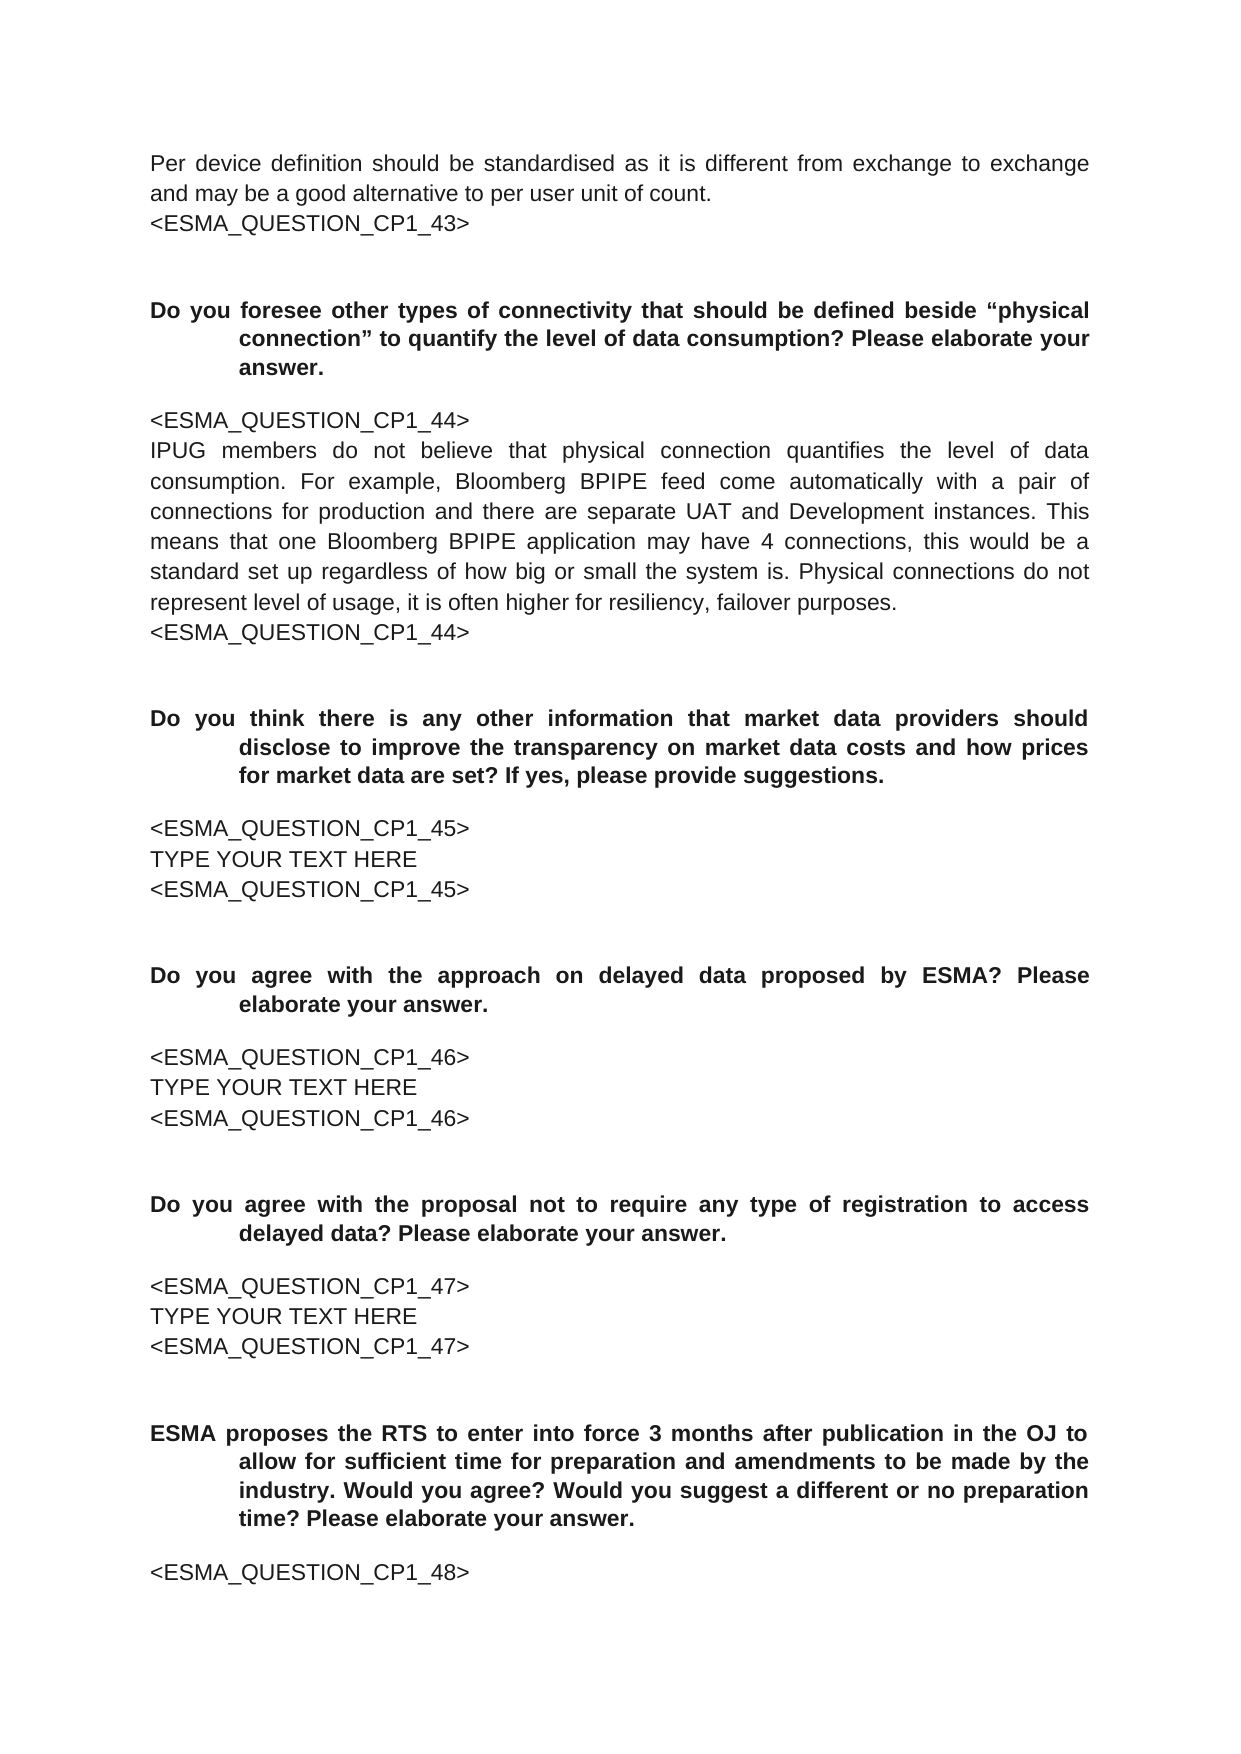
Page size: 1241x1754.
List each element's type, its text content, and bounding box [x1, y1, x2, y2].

text Do you agree with the approach on delayed data proposed by ESMA? Please elaborate your answer. [150, 962, 1090, 1017]
text TYPE YOUR TEXT HERE [150, 846, 1090, 872]
text TYPE YOUR TEXT HERE [150, 1074, 1090, 1101]
text IPUG members do not believe that physical connection quantifies the level of data consumption. For example, Bloomberg BPIPE feed come automatically with a pair of connections for production and there are separate UAT and Development instances. This means that one Bloomberg BPIPE application may have 4 connections, this would be a standard set up regardless of how big or small the system is. Physical connections do not represent level of usage, it is often higher for resiliency, failover purposes. [150, 437, 1090, 615]
text Do you think there is any other information that market data providers should disclose to improve the transparency on market data costs and how prices for market data are set? If yes, please provide suggestions. [150, 705, 1090, 788]
text <ESMA_QUESTION_CP1_47> [150, 1273, 1090, 1299]
text ESMA proposes the RTS to enter into force 3 months after publication in the OJ to allow for sufficient time for preparation and amendments to be made by the industry. Would you agree? Would you suggest a different or no preparation time? Please elaborate your answer. [150, 1420, 1090, 1531]
text <ESMA_QUESTION_CP1_46> [150, 1104, 1090, 1131]
text <ESMA_QUESTION_CP1_44> [150, 407, 1090, 433]
text <ESMA_QUESTION_CP1_46> [150, 1044, 1090, 1071]
text <ESMA_QUESTION_CP1_48> [150, 1558, 1090, 1585]
text TYPE YOUR TEXT HERE [150, 1303, 1090, 1329]
text <ESMA_QUESTION_CP1_44> [150, 619, 1090, 645]
text <ESMA_QUESTION_CP1_43> [150, 210, 1090, 237]
text Per device definition should be standardised as it is different from exchange to exchange and may be a good alternative to per user unit of count. [150, 150, 1090, 207]
text <ESMA_QUESTION_CP1_45> [150, 876, 1090, 902]
text Do you foresee other types of connectivity that should be defined beside “physical connection” to quantify the level of data consumption? Please elaborate your answer. [150, 297, 1090, 380]
text <ESMA_QUESTION_CP1_47> [150, 1333, 1090, 1360]
text <ESMA_QUESTION_CP1_45> [150, 815, 1090, 842]
text Do you agree with the proposal not to require any type of registration to access delayed data? Please elaborate your answer. [150, 1191, 1090, 1246]
